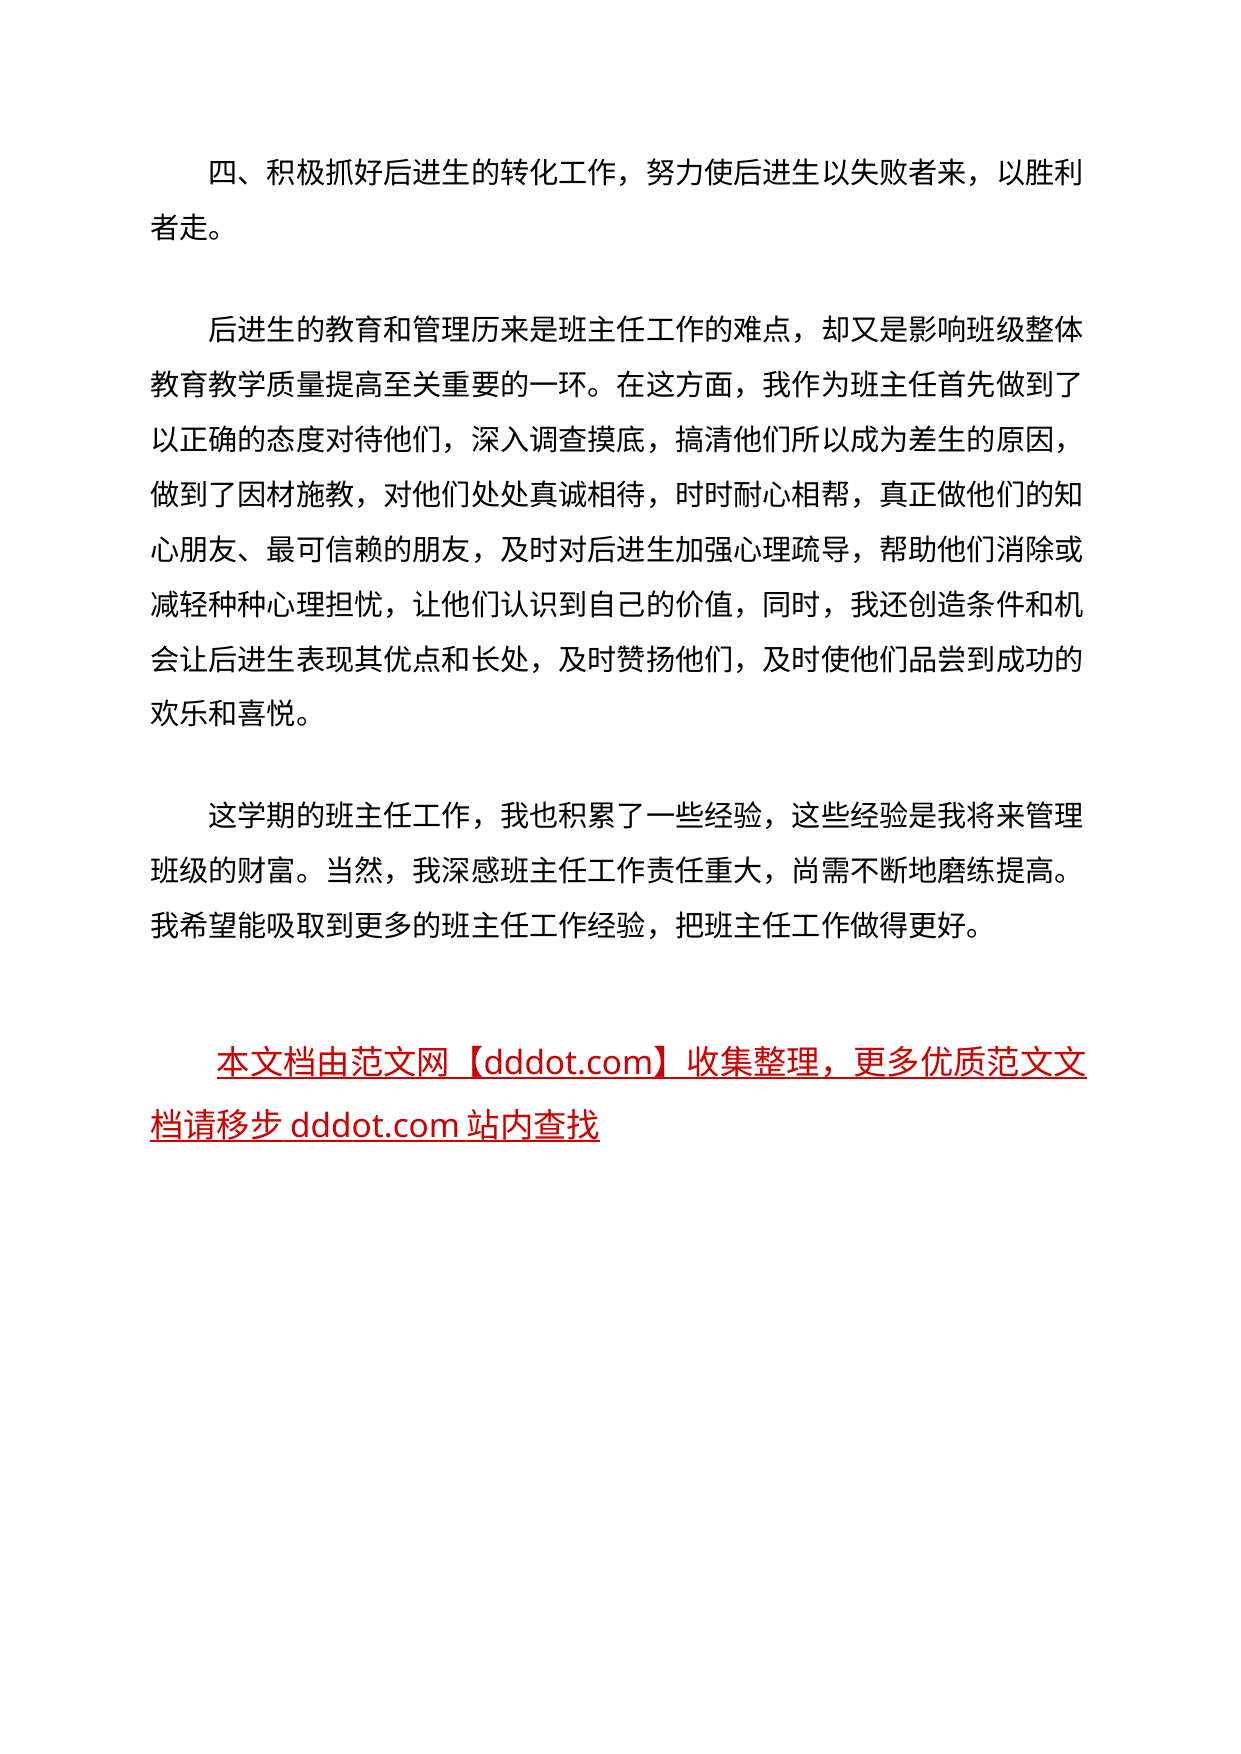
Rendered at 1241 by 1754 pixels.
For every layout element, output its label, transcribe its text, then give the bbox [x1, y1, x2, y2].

text 本文档由范文网【dddot.com】收集整理，更多优质范文文档请移步dddot.com站内查找 [150, 1036, 1090, 1147]
text 后进生的教育和管理历来是班主任工作的难点，却又是影响班级整体教育教学质量提高至关重要的一环。在这方面，我作为班主任首先做到了以正确的态度对待他们，深入调查摸底，搞清他们所以成为差生的原因，做到了因材施教，对他们处处真诚相待，时时耐心相帮，真正做他们的知心朋友、最可信赖的朋友，及时对后进生加强心理疏导，帮助他们消除或减轻种种心理担忧，让他们认识到自己的价值，同时，我还创造条件和机会让后进生表现其优点和长处，及时赞扬他们，及时使他们品尝到成功的欢乐和喜悦。 [150, 307, 1090, 733]
text 这学期的班主任工作，我也积累了一些经验，这些经验是我将来管理班级的财富。当然，我深感班主任工作责任重大，尚需不断地磨练提高。我希望能吸取到更多的班主任工作经验，把班主任工作做得更好。 [150, 793, 1090, 945]
text 四、积极抓好后进生的转化工作，努力使后进生以失败者来，以胜利者走。 [150, 150, 1090, 247]
